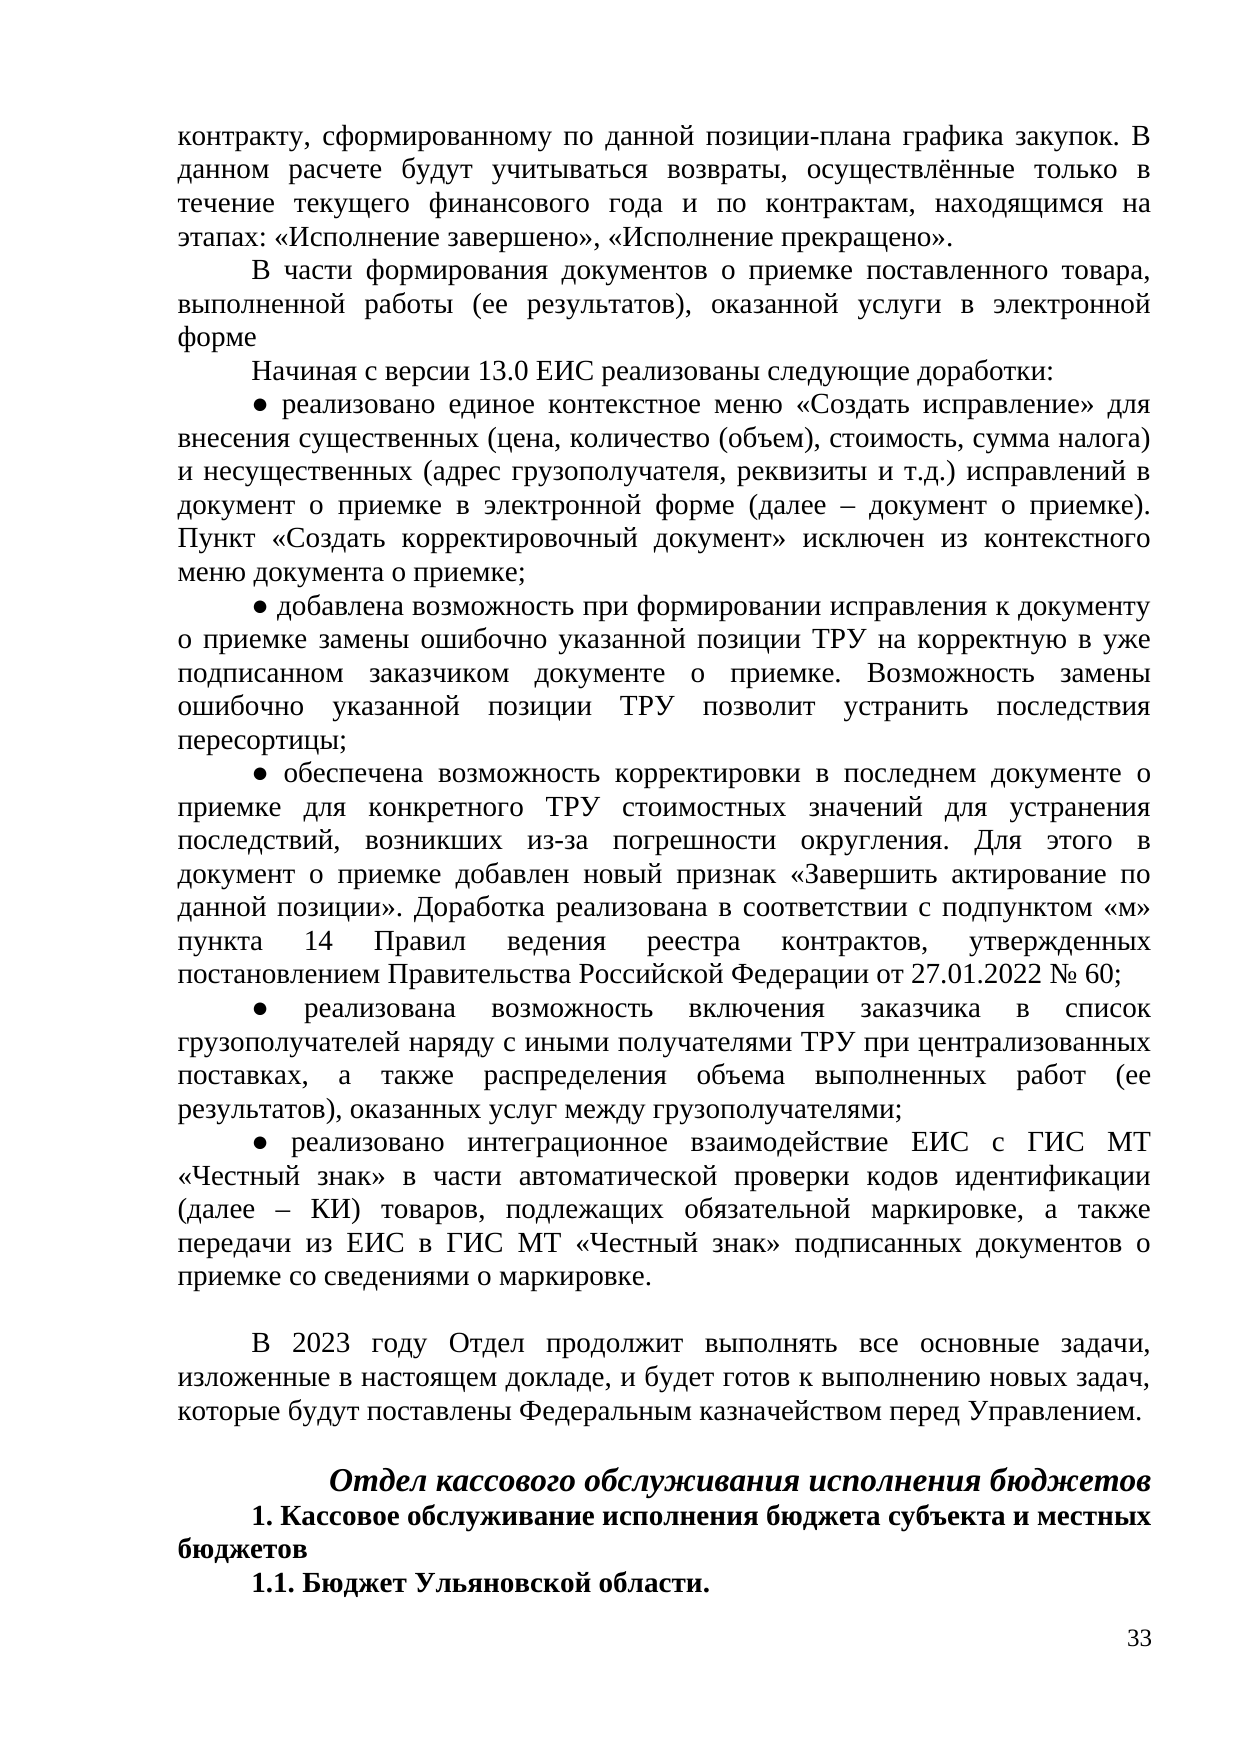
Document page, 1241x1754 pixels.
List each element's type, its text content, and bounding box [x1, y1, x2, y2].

text В 2023 году Отдел продолжит выполнять все основные задачи, изложенные в настоящем докладе, и будет готов к выполнению новых задач, которые будут поставлены Федеральным казначейством перед Управлением. [177, 1326, 1152, 1426]
text Начиная с версии 13.0 ЕИС реализованы следующие доработки: [177, 353, 1152, 386]
text 1.1. Бюджет Ульяновской области. [177, 1565, 1152, 1599]
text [177, 118, 1152, 252]
text ● реализовано единое контекстное меню «Создать исправление» для внесения существенных (цена, количество (объем), стоимость, сумма налога) и несущественных (адрес грузополучателя, реквизиты и т.д.) исправлений в документ о приемке в электронной форме (далее – документ о приемке). Пункт «Создать корректировочный документ» исключен из контекстного меню документа о приемке; [177, 386, 1152, 588]
text Отдел кассового обслуживания исполнения бюджетов [177, 1460, 1152, 1498]
text ● реализована возможность включения заказчика в список грузополучателей наряду с иными получателями ТРУ при централизованных поставках, а также распределения объема выполненных работ (ее результатов), оказанных услуг между грузополучателями; [177, 990, 1152, 1124]
text ● реализовано интеграционное взаимодействие ЕИС с ГИС МТ «Честный знак» в части автоматической проверки кодов идентификации (далее – КИ) товаров, подлежащих обязательной маркировке, а также передачи из ЕИС в ГИС МТ «Честный знак» подписанных документов о приемке со сведениями о маркировке. [177, 1124, 1152, 1292]
text ● добавлена возможность при формировании исправления к документу о приемке замены ошибочно указанной позиции ТРУ на корректную в уже подписанном заказчиком документе о приемке. Возможность замены ошибочно указанной позиции ТРУ позволит устранить последствия пересортицы; [177, 588, 1152, 755]
text 1. Кассовое обслуживание исполнения бюджета субъекта и местных бюджетов [177, 1498, 1152, 1565]
text ● обеспечена возможность корректировки в последнем документе о приемке для конкретного ТРУ стоимостных значений для устранения последствий, возникших из-за погрешности округления. Для этого в документ о приемке добавлен новый признак «Завершить актирование по данной позиции». Доработка реализована в соответствии с подпунктом «м» пункта 14 Правил ведения реестра контрактов, утвержденных постановлением Правительства Российской Федерации от 27.01.2022 № 60; [177, 755, 1152, 990]
text В части формирования документов о приемке поставленного товара, выполненной работы (ее результатов), оказанной услуги в электронной форме [177, 252, 1152, 353]
